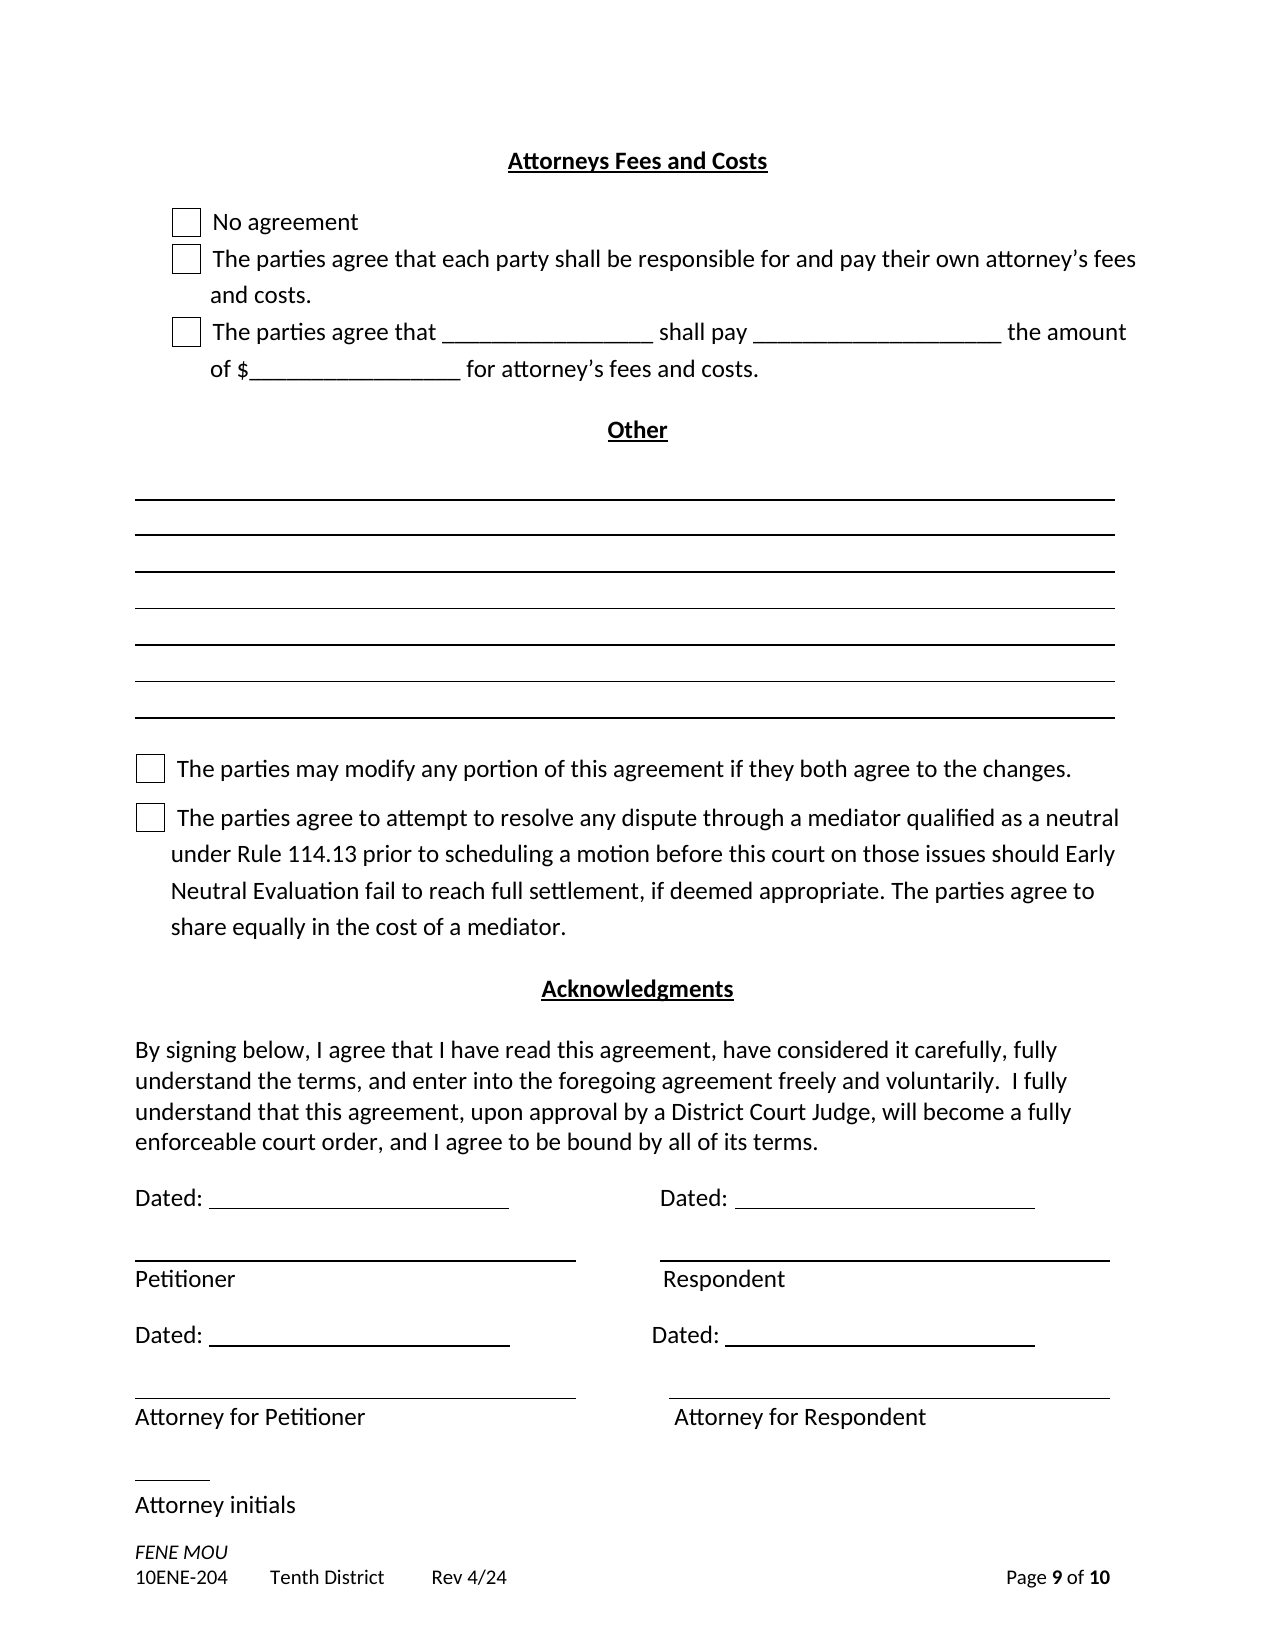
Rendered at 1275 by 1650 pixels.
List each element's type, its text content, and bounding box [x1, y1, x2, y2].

text By signing below, I agree that I have read this agreement, have considered it carefully, fully understand the terms, and enter into the foregoing agreement freely and voluntarily. I fully understand that this agreement, upon approval by a District Court Judge, will become a fully enforceable court order, and I agree to be bound by all of its terms. [135, 1034, 1140, 1157]
text Petitioner Respondent [135, 1263, 1140, 1294]
text The parties agree to attempt to resolve any dispute through a mediator qualified as a neutral under Rule 114.13 prior to scheduling a motion before this court on those issues should Early Neutral Evaluation fail to reach full settlement, if deemed appropriate. The parties agree to share equally in the cost of a mediator. [135, 802, 1140, 942]
text The parties agree that each party shall be responsible for and pay their own attorney’s fees and costs. [171, 243, 1140, 310]
text Attorney initials [135, 1489, 1140, 1519]
text No agreement [171, 207, 1140, 237]
subtitle Other [135, 414, 1140, 445]
subtitle Acknowledgments [135, 973, 1140, 1003]
subtitle Attorneys Fees and Costs [135, 145, 1140, 176]
text Dated: Dated: [135, 1182, 1140, 1212]
text Attorney for Petitioner Attorney for Respondent [135, 1401, 1140, 1431]
text Dated: Dated: [135, 1319, 1140, 1349]
text The parties may modify any portion of this agreement if they both agree to the changes. [135, 753, 1140, 783]
text The parties agree that _________________ shall pay ____________________ the amount of $_________________ for attorney’s fees and costs. [171, 316, 1140, 383]
